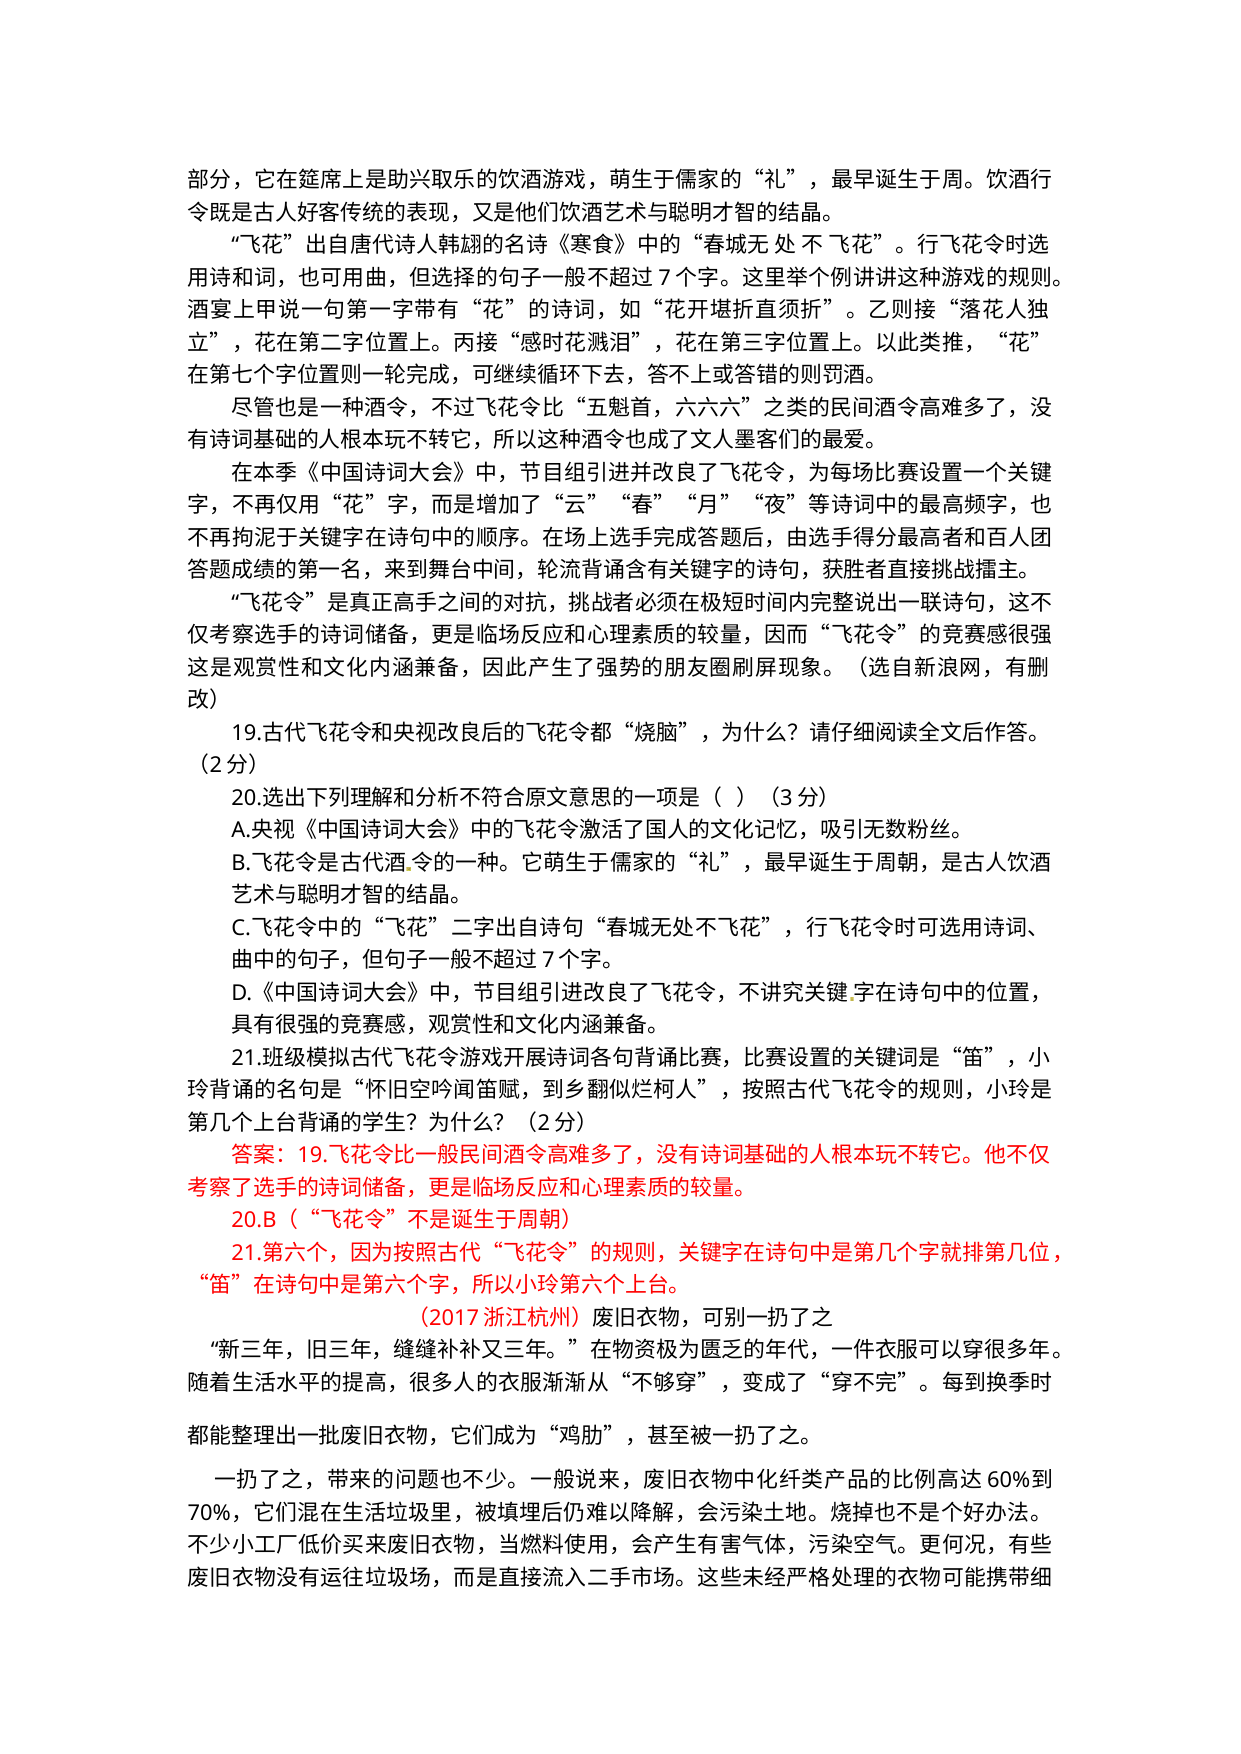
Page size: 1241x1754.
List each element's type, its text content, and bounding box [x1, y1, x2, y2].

text “飞花”出自唐代诗人韩翃的名诗《寒食》中的“春城无 处 不 飞花”。行飞花令时选用诗和词，也可用曲，但选择的句子一般不超过7个字。这里举个例讲讲这种游戏的规则。酒宴上甲说一句第一字带有“花”的诗词，如“花开堪折直须折”。乙则接“落花人独立”，花在第二字位置上。丙接“感时花溅泪”，花在第三字位置上。以此类推，“花”在第七个字位置则一轮完成，可继续循环下去，答不上或答错的则罚酒。 [187, 227, 1053, 389]
text （2017浙江杭州）废旧衣物，可别一扔了之 [187, 1299, 1053, 1332]
text A.央视《中国诗词大会》中的飞花令激活了国人的文化记忆，吸引无数粉丝。 [231, 812, 1053, 844]
list 古代飞花令和央视改良后的飞花令都“烧脑”，为什么？请仔细阅读全文后作答。（2分） [187, 714, 1053, 779]
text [187, 162, 1053, 227]
text C.飞花令中的“飞花”二字出自诗句“春城无处不飞花”，行飞花令时可选用诗词、曲中的句子，但句子一般不超过7个字。 [231, 909, 1053, 974]
text 20.B（“飞花令”不是诞生于周朝） [187, 1202, 1053, 1234]
text 21.第六个，因为按照古代“飞花令”的规则，关键字在诗句中是第几个字就排第几位，“笛”在诗句中是第六个字，所以小玲第六个上台。 [187, 1234, 1053, 1299]
text D.《中国诗词大会》中，节目组引进改良了飞花令，不讲究关键字在诗句中的位置，具有很强的竞赛感，观赏性和文化内涵兼备。 [231, 974, 1053, 1039]
text 尽管也是一种酒令，不过飞花令比“五魁首，六六六”之类的民间酒令高难多了，没有诗词基础的人根本玩不转它，所以这种酒令也成了文人墨客们的最爱。 [187, 389, 1053, 454]
text “飞花令”是真正高手之间的对抗，挑战者必须在极短时间内完整说出一联诗句，这不仅考察选手的诗词储备，更是临场反应和心理素质的较量，因而“飞花令”的竞赛感很强，这是观赏性和文化内涵兼备，因此产生了强势的朋友圈刷屏现象。（选自新浪网，有删改） [187, 584, 1053, 714]
text 20.选出下列理解和分析不符合原文意思的一项是（ ）（3分） [231, 779, 1053, 812]
text 答案：19.飞花令比一般民间酒令高难多了，没有诗词基础的人根本玩不转它。他不仅考察了选手的诗词储备，更是临场反应和心理素质的较量。 [187, 1137, 1053, 1202]
list 班级模拟古代飞花令游戏开展诗词各句背诵比赛，比赛设置的关键词是“笛”，小玲背诵的名句是“怀旧空吟闻笛赋，到乡翻似烂柯人”，按照古代飞花令的规则，小玲是第几个上台背诵的学生？为什么？（2分） [187, 1039, 1053, 1137]
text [187, 1462, 1053, 1592]
text 在本季《中国诗词大会》中，节目组引进并改良了飞花令，为每场比赛设置一个关键字，不再仅用“花”字，而是增加了“云”“春”“月”“夜”等诗词中的最高频字，也不再拘泥于关键字在诗句中的顺序。在场上选手完成答题后，由选手得分最高者和百人团答题成绩的第一名，来到舞台中间，轮流背诵含有关键字的诗句，获胜者直接挑战擂主。 [187, 454, 1053, 584]
text “新三年，旧三年，缝缝补补又三年。”在物资极为匮乏的年代，一件衣服可以穿很多年。随着生活水平的提高，很多人的衣服渐渐从“不够穿”，变成了“穿不完”。每到换季时，都能整理出一批废旧衣物，它们成为“鸡肋”，甚至被一扔了之。 [187, 1332, 1053, 1462]
text B.飞花令是古代酒令的一种。它萌生于儒家的“礼”，最早诞生于周朝，是古人饮酒艺术与聪明才智的结晶。 [231, 844, 1053, 909]
